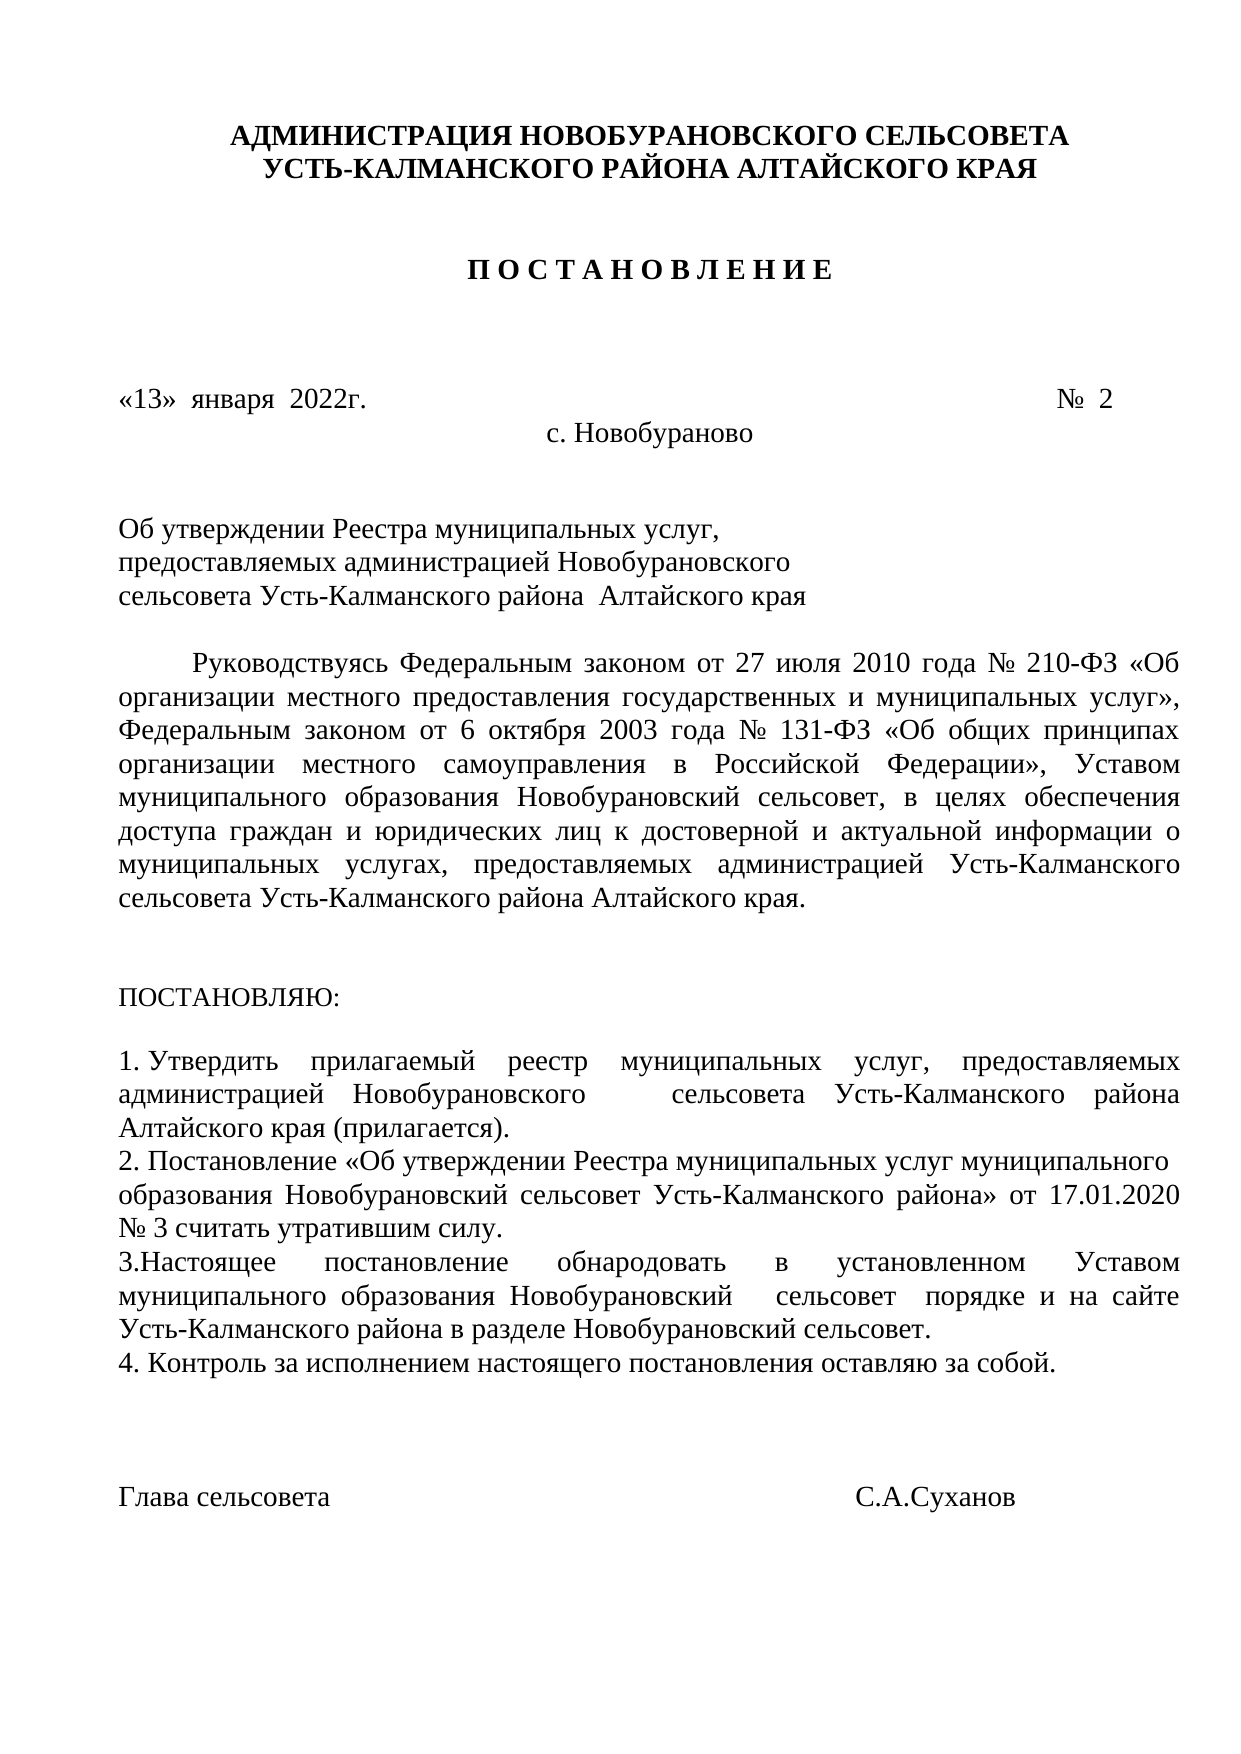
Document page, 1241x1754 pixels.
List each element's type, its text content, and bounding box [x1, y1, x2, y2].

text ПОСТАНОВЛЯЮ: [118, 981, 1181, 1012]
text УСТЬ-КАЛМАНСКОГО РАЙОНА АЛТАЙСКОГО КРАЯ [118, 152, 1181, 185]
text Глава сельсовета С.А.Суханов [118, 1479, 1181, 1512]
text 1. Утвердить прилагаемый реестр муниципальных услуг, предоставляемых администрацией Новобурановского сельсовета Усть-Калманского района Алтайского края (прилагается). 2. Постановление «Об утверждении Реестра муниципальных услуг муниципального образования Новобурановский сельсовет Усть-Калманского района» от 17.01.2020 № 3 считать утратившим силу. [118, 1043, 1181, 1244]
text 4. Контроль за исполнением настоящего постановления оставляю за собой. [118, 1345, 1181, 1378]
text АДМИНИСТРАЦИЯ НОВОБУРАНОВСКОГО СЕЛЬСОВЕТА [118, 118, 1181, 152]
text 3.Настоящее постановление обнародовать в установленном Уставом муниципального образования Новобурановский сельсовет порядке и на сайте Усть-Калманского района в разделе Новобурановский сельсовет. [118, 1244, 1181, 1345]
text «13» января 2022г. № 2 [118, 382, 1181, 415]
text с. Новобураново [118, 415, 1181, 449]
text Руководствуясь Федеральным законом от 27 июля 2010 года № 210-ФЗ «Об организации местного предоставления государственных и муниципальных услуг», Федеральным законом от 6 октября 2003 года № 131-ФЗ «Об общих принципах организации местного самоуправления в Российской Федерации», Уставом муниципального образования Новобурановский сельсовет, в целях обеспечения доступа граждан и юридических лиц к достоверной и актуальной информации о муниципальных услугах, предоставляемых администрацией Усть-Калманского сельсовета Усть-Калманского района Алтайского края. [118, 645, 1181, 913]
text П О С Т А Н О В Л Е Н И Е [118, 252, 1181, 286]
table_header Об утверждении Реестра муниципальных услуг, предоставляемых администрацией Новобурановского сельсовета Усть-Калманского района Алтайского края [107, 511, 1139, 612]
